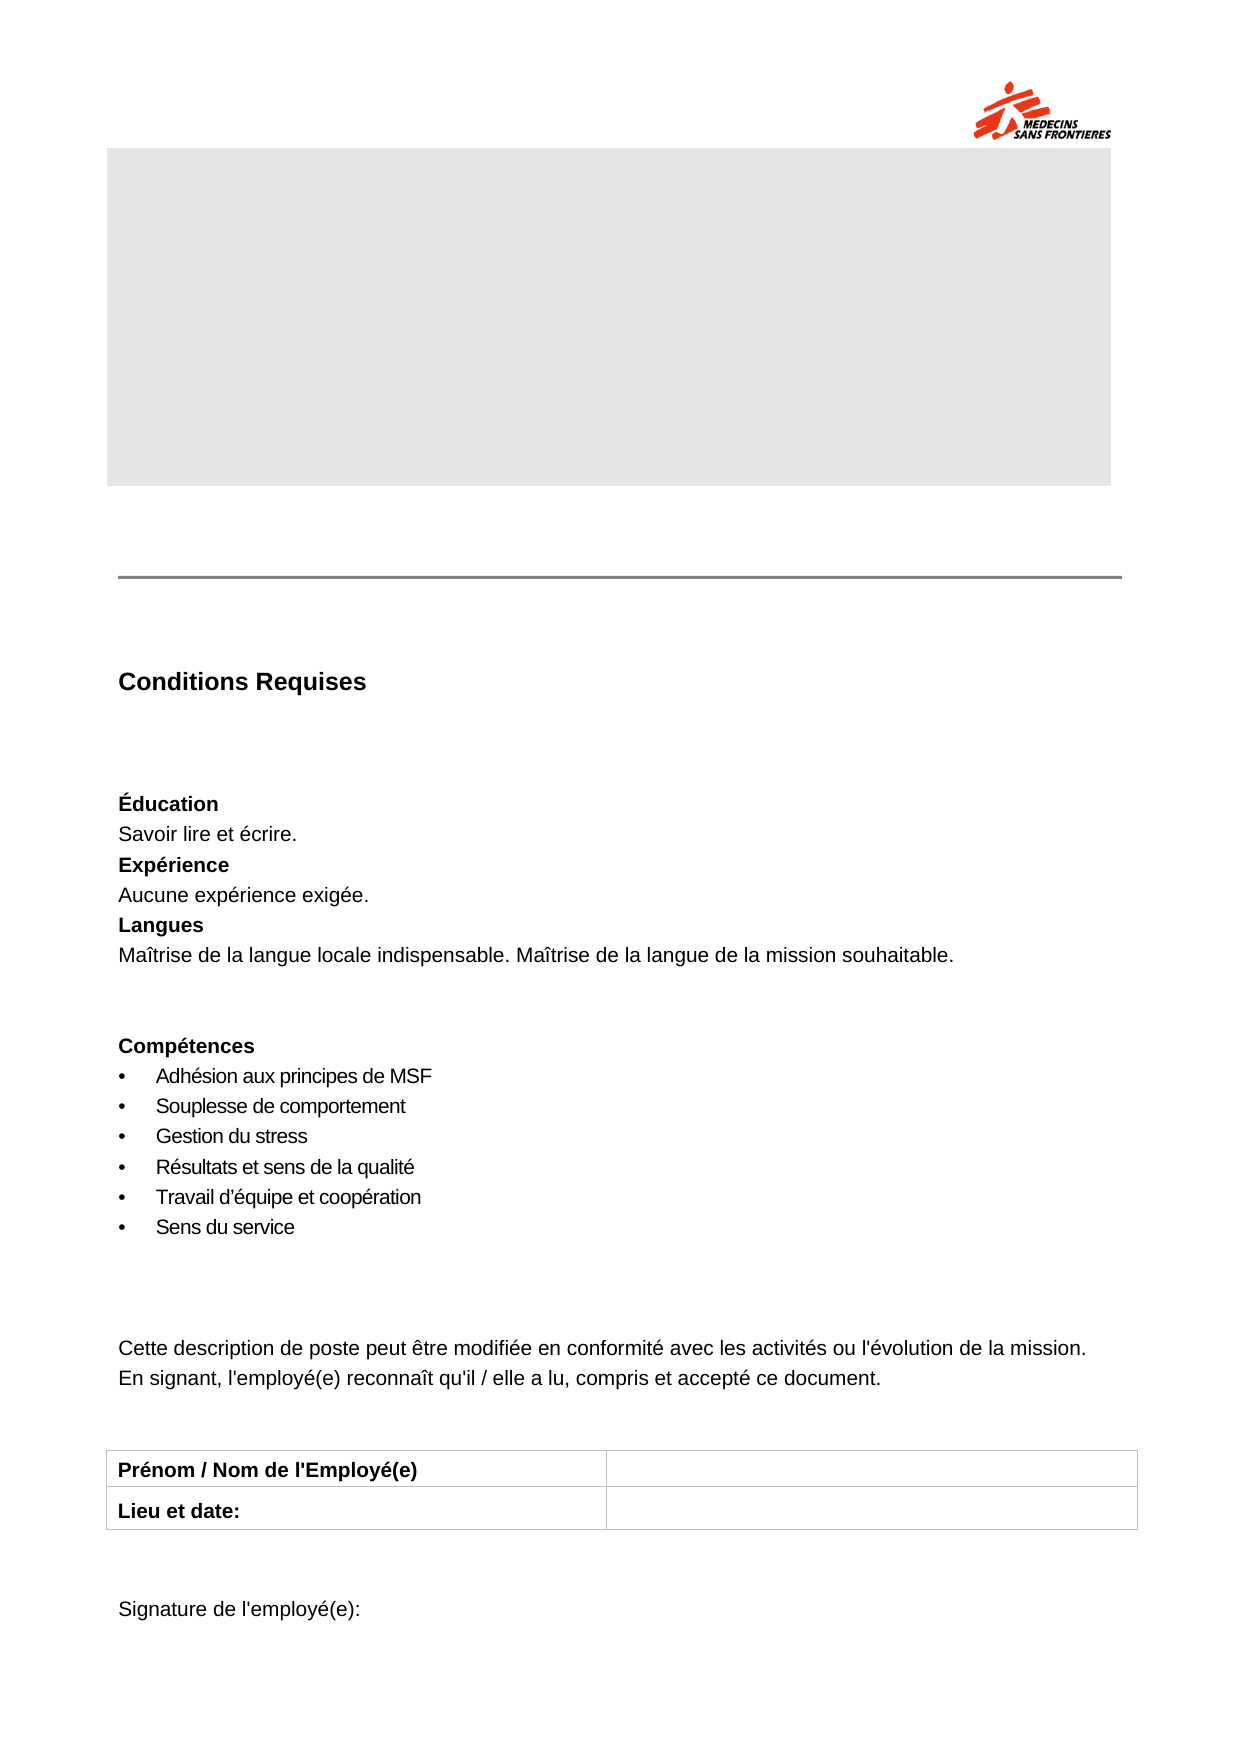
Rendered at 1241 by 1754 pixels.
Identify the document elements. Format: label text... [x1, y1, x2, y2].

table_cell [607, 1487, 1137, 1529]
table_header [607, 1451, 1137, 1486]
text Signature de l'employé(e): [118, 1597, 1122, 1621]
table_header Prénom / Nom de l'Employé(e) [107, 1451, 606, 1486]
text En signant, l'employé(e) reconnaît qu'il / elle a lu, compris et accepté ce document. [118, 1366, 1122, 1390]
text Cette description de poste peut être modifiée en conformité avec les activités ou l'évolution de la mission. [118, 1336, 1122, 1360]
table_cell [107, 148, 1111, 486]
table_cell Lieu et date: [107, 1487, 606, 1529]
